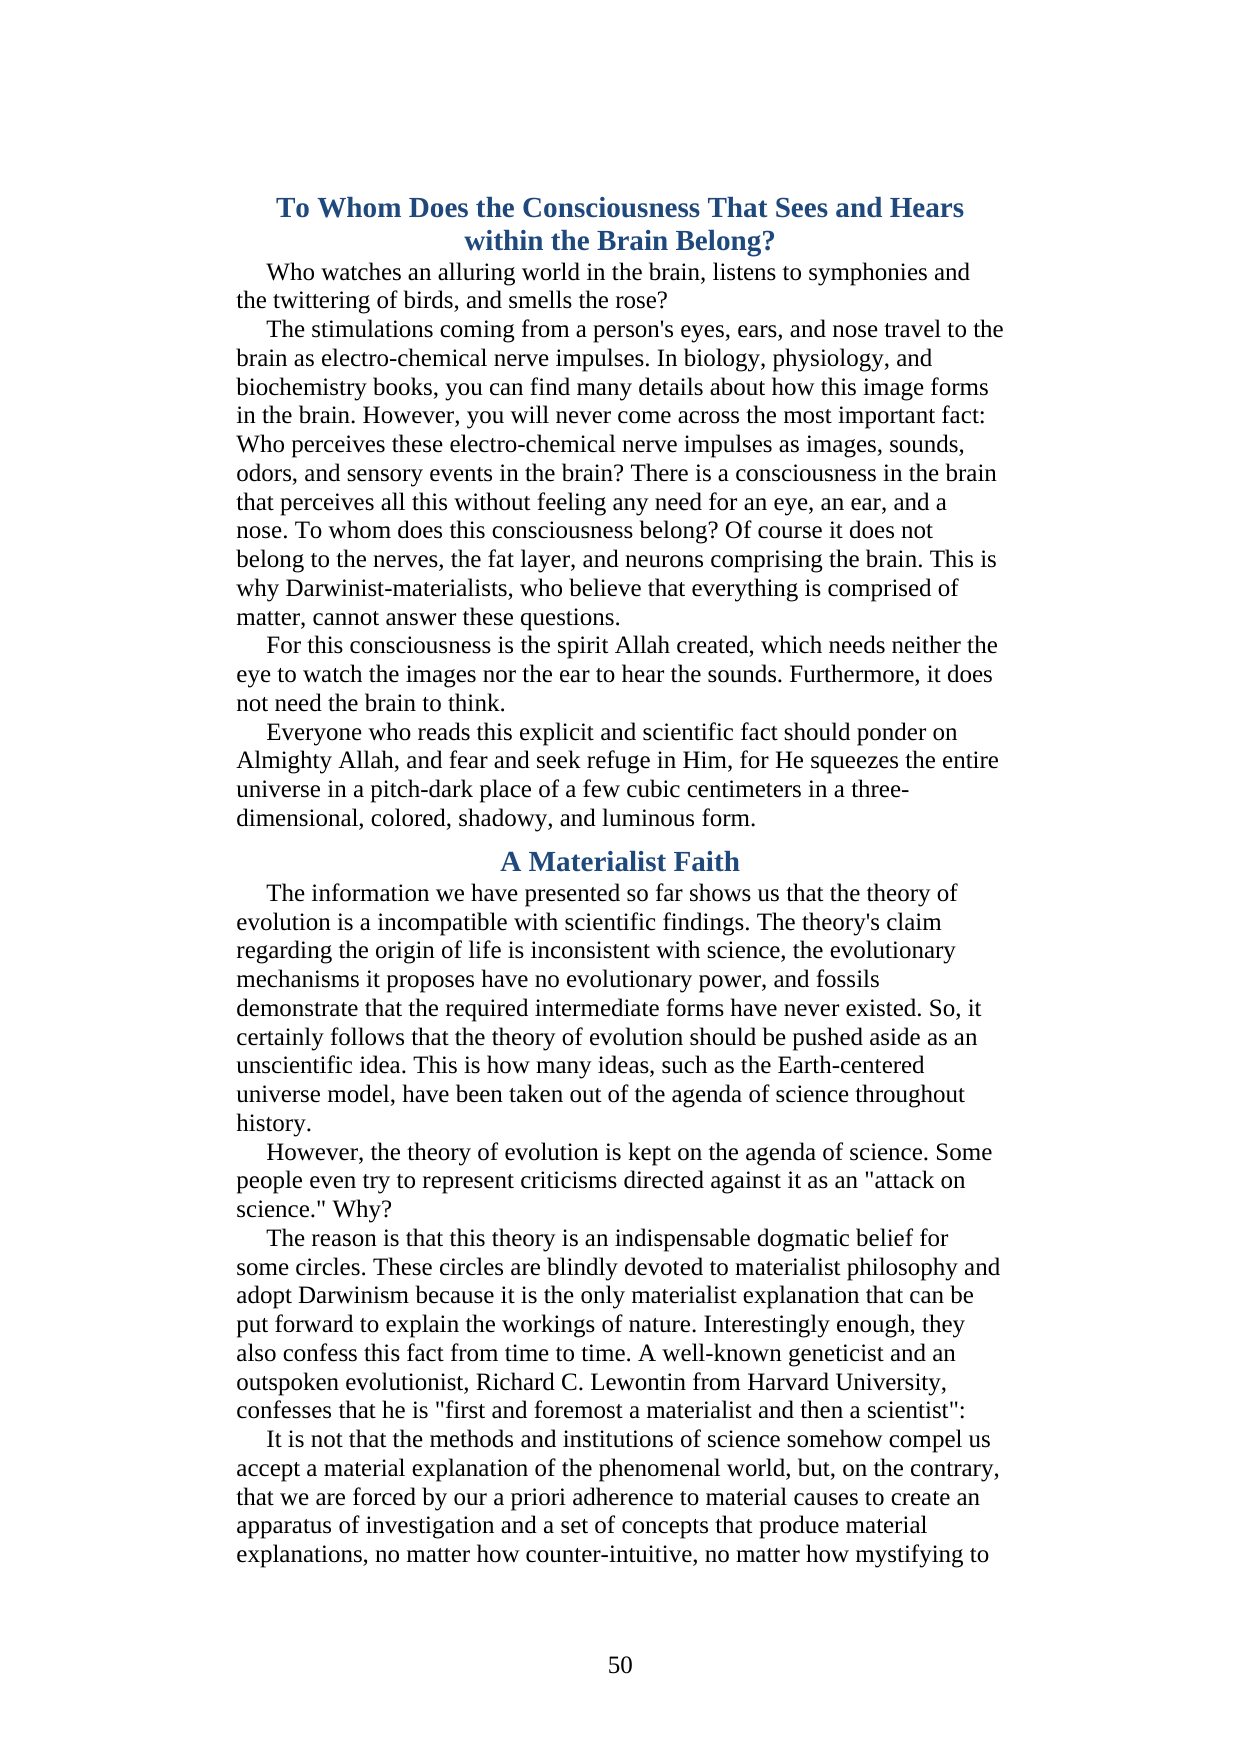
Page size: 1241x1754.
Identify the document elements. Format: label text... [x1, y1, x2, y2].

text Who watches an alluring world in the brain, listens to symphonies and the twittering of birds, and smells the rose? [236, 257, 1004, 314]
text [236, 1424, 1004, 1568]
text The reason is that this theory is an indispensable dogmatic belief for some circles. These circles are blindly devoted to materialist philosophy and adopt Darwinism because it is the only materialist explanation that can be put forward to explain the workings of nature. Interestingly enough, they also confess this fact from time to time. A well-known geneticist and an outspoken evolutionist, Richard C. Lewontin from Harvard University, confesses that he is "first and foremost a materialist and then a scientist": [236, 1223, 1004, 1424]
subtitle To Whom Does the Consciousness That Sees and Hears within the Brain Belong? [236, 190, 1004, 257]
text The information we have presented so far shows us that the theory of evolution is a incompatible with scientific findings. The theory's claim regarding the origin of life is inconsistent with science, the evolutionary mechanisms it proposes have no evolutionary power, and fossils demonstrate that the required intermediate forms have never existed. So, it certainly follows that the theory of evolution should be pushed aside as an unscientific idea. This is how many ideas, such as the Earth-centered universe model, have been taken out of the agenda of science throughout history. [236, 878, 1004, 1137]
text Everyone who reads this explicit and scientific fact should ponder on Almighty Allah, and fear and seek refuge in Him, for He squeezes the entire universe in a pitch-dark place of a few cubic centimeters in a three-dimensional, colored, shadowy, and luminous form. [236, 717, 1004, 832]
text For this consciousness is the spirit Allah created, which needs neither the eye to watch the images nor the ear to hear the sounds. Furthermore, it does not need the brain to think. [236, 631, 1004, 717]
text However, the theory of evolution is kept on the agenda of science. Some people even try to represent criticisms directed against it as an "attack on science." Why? [236, 1137, 1004, 1223]
subtitle A Materialist Faith [236, 844, 1004, 878]
text The stimulations coming from a person's eyes, ears, and nose travel to the brain as electro-chemical nerve impulses. In biology, physiology, and biochemistry books, you can find many details about how this image forms in the brain. However, you will never come across the most important fact: Who perceives these electro-chemical nerve impulses as images, sounds, odors, and sensory events in the brain? There is a consciousness in the brain that perceives all this without feeling any need for an eye, an ear, and a nose. To whom does this consciousness belong? Of course it does not belong to the nerves, the fat layer, and neurons comprising the brain. This is why Darwinist-materialists, who believe that everything is comprised of matter, cannot answer these questions. [236, 314, 1004, 631]
